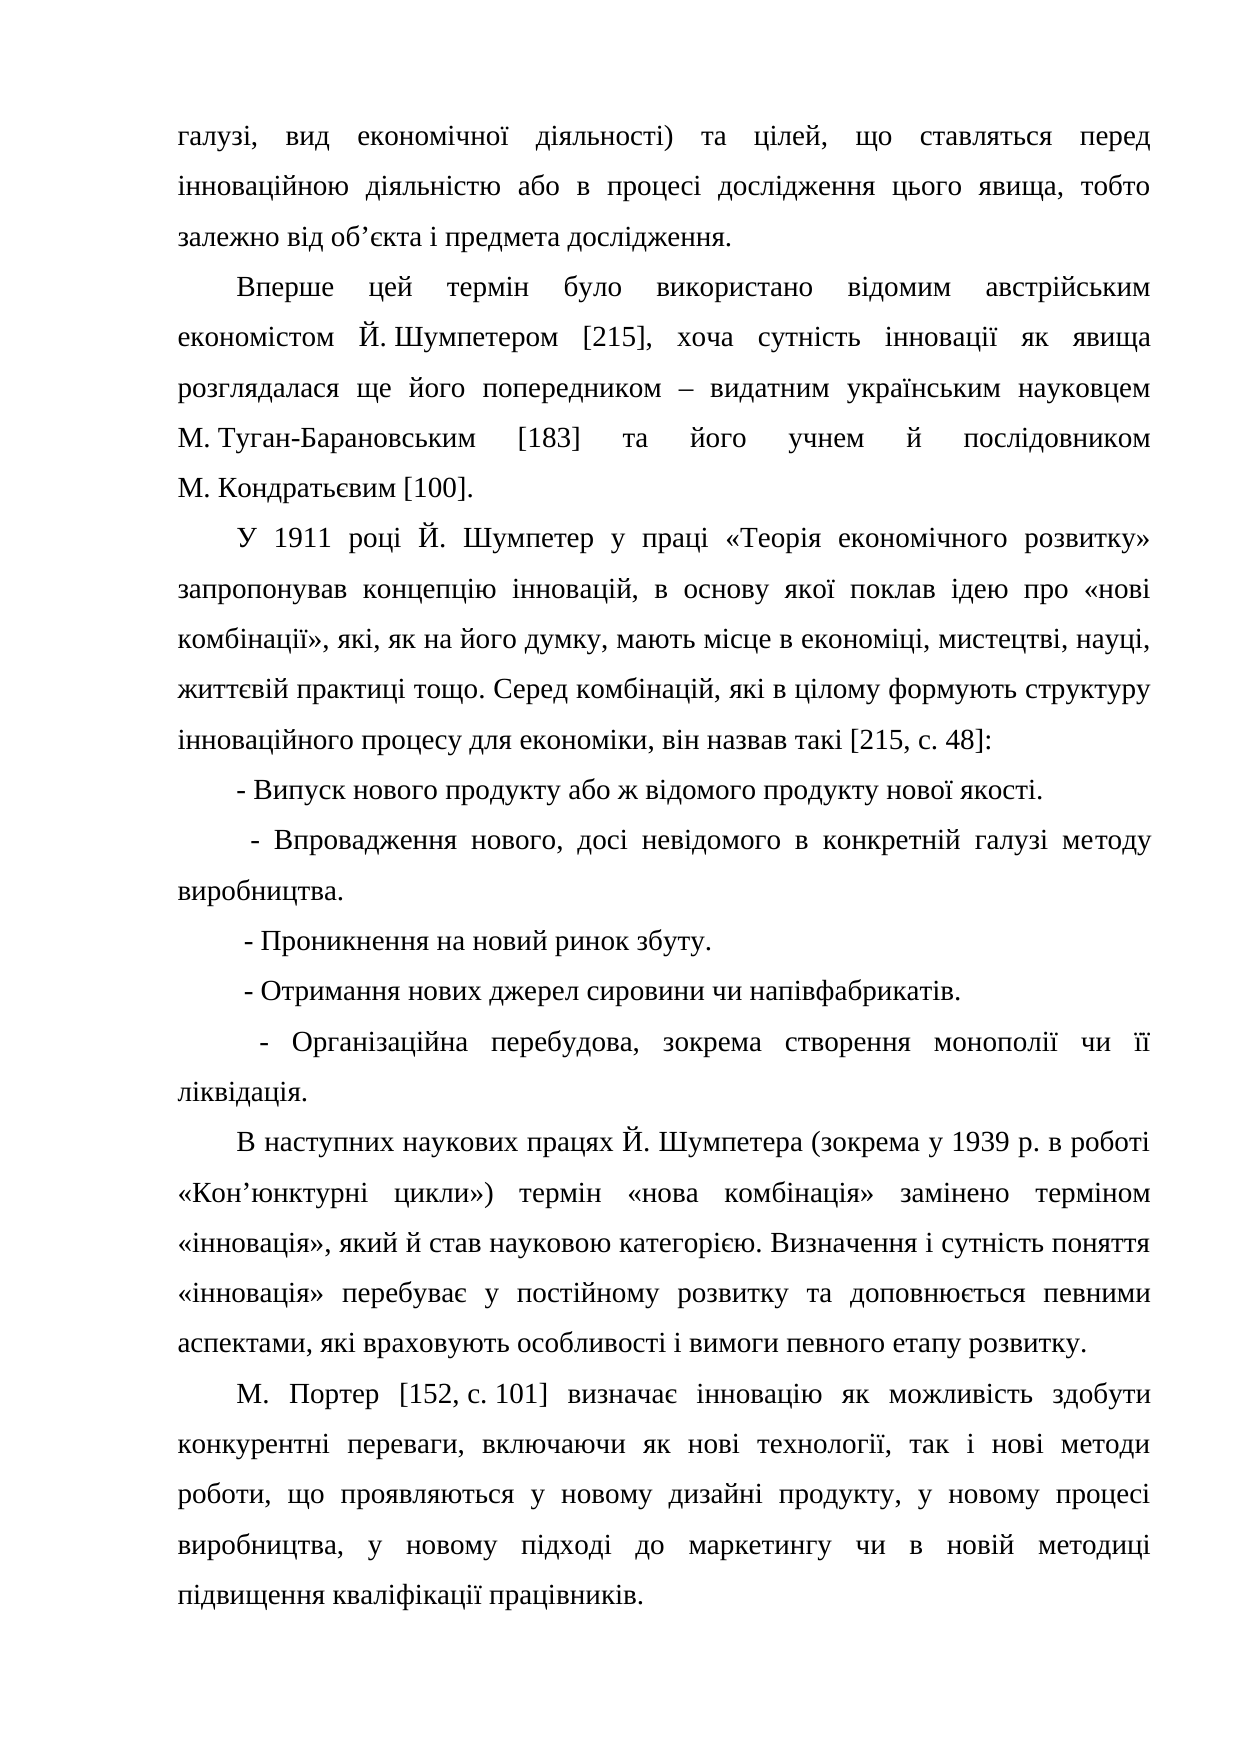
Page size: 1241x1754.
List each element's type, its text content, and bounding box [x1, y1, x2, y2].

text - Проникнення на новий ринок збуту. [177, 923, 1152, 957]
text В наступних наукових працях Й. Шумпетера (зокрема у 1939 р. в роботі «Кон’юнктурні цикли») термін «нова комбінація» замінено терміном «інновація», який й став науковою категорією. Визначення і сутність поняття «інновація» перебуває у постійному розвитку та доповнюється певними аспектами, які враховують особливості і вимоги певного етапу розвитку. [177, 1124, 1152, 1359]
text - Випуск нового продукту або ж відомого продукту нової якості. [177, 772, 1152, 806]
text Вперше цей термін було використано відомим австрійським економістом Й. Шумпетером [215], хоча сутність інновації як явища розглядалася ще його попередником – видатним українським науковцем М. Туган-Барановським [183] та його учнем й послідовником М. Кондратьєвим [100]. [177, 269, 1152, 504]
text М. Портер [152, с. 101] визначає інновацію як можливість здобути конкурентні переваги, включаючи як нові технології, так і нові методи роботи, що проявляються у новому дизайні продукту, у новому процесі виробництва, у новому підході до маркетингу чи в новій методиці підвищення кваліфікації працівників. [177, 1376, 1152, 1611]
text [177, 118, 1152, 252]
text - Отримання нових джерел сировини чи напівфабрикатів. [177, 973, 1152, 1007]
text У 1911 році Й. Шумпетер у праці «Теорія економічного розвитку» запропонував концепцію інновацій, в основу якої поклав ідею про «нові комбінації», які, як на його думку, мають місце в економіці, мистецтві, науці, життєвій практиці тощо. Серед комбінацій, які в цілому формують структуру інноваційного процесу для економіки, він назвав такі [215, с. 48]: [177, 521, 1152, 755]
text - Впровадження нового, досі невідомого в конкретній галузі методу виробництва. [177, 822, 1152, 906]
text - Організаційна перебудова, зокрема створення монополії чи її ліквідація. [177, 1024, 1152, 1108]
